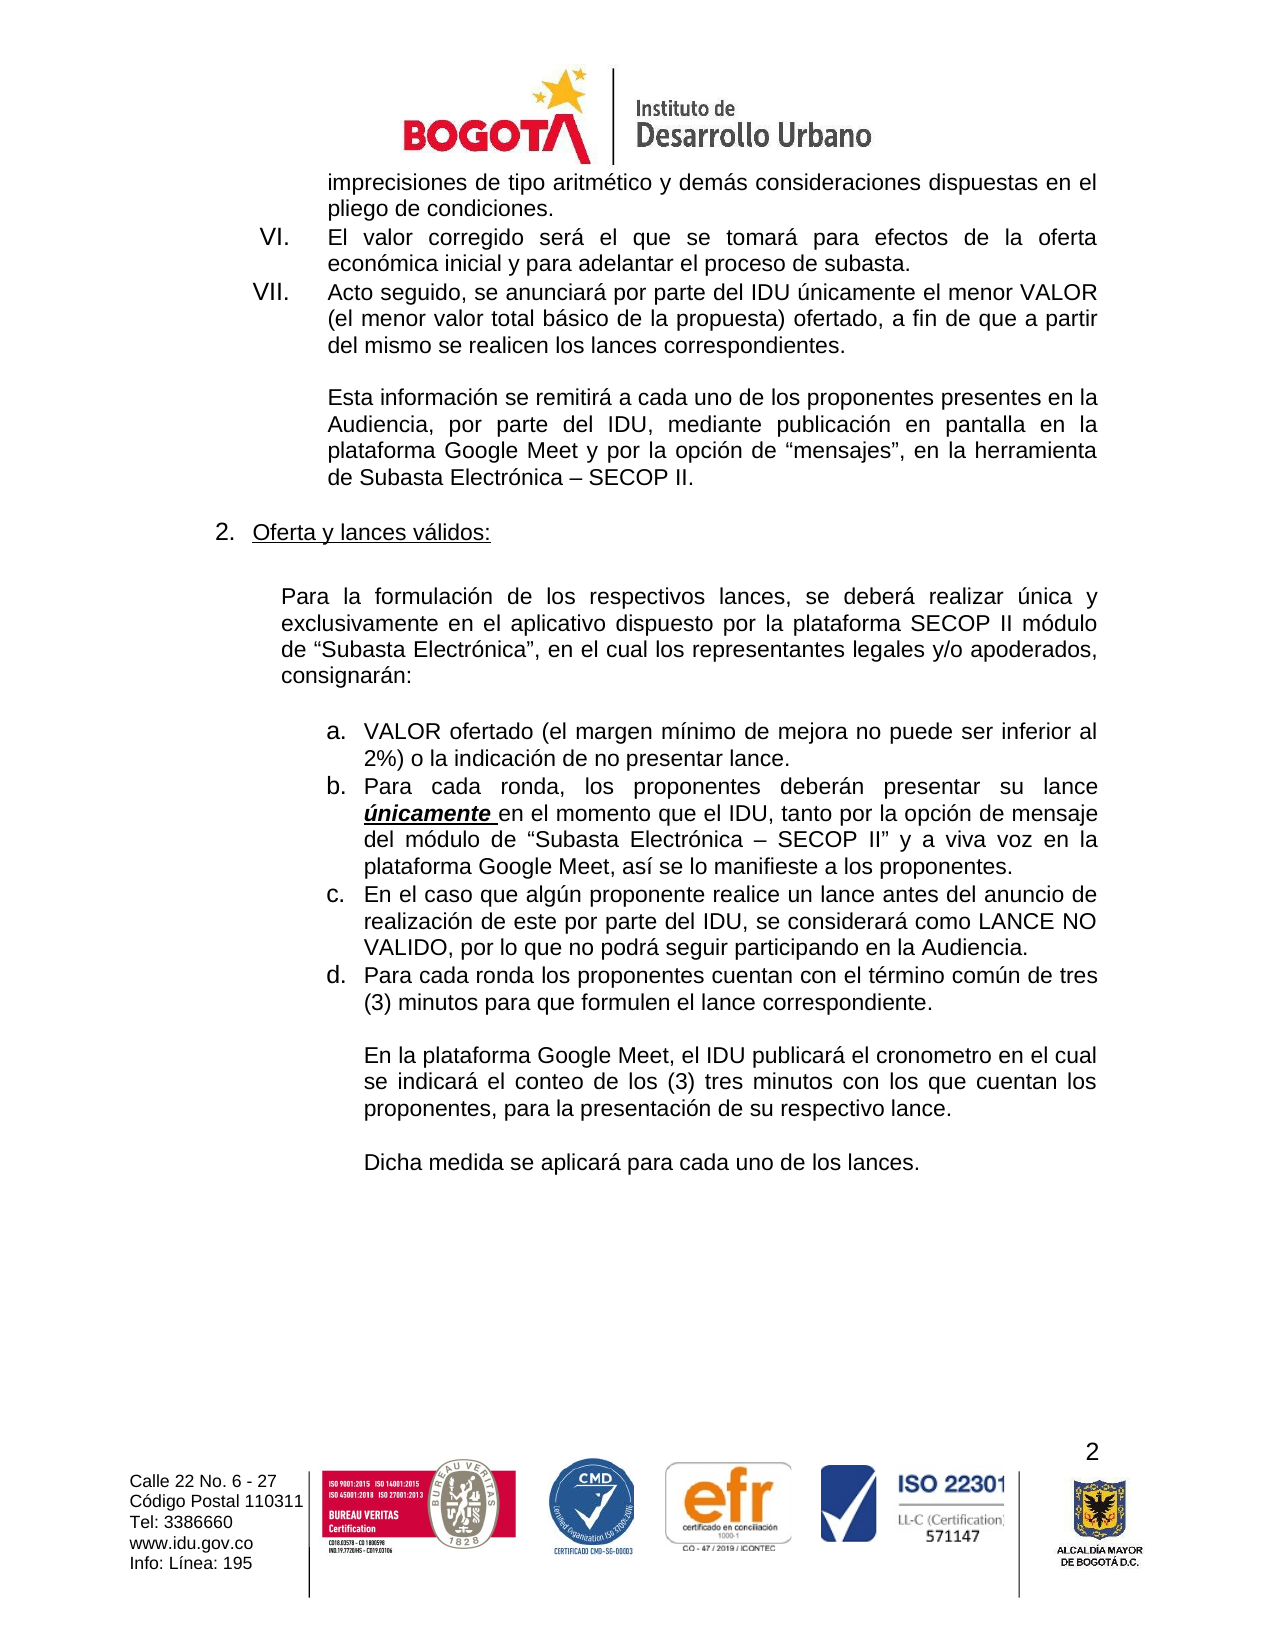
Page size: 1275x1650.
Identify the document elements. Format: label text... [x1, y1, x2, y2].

list El valor corregido será el que se tomará para efectos de la oferta económica inicial y para adelantar el proceso de subasta. [259, 221, 1097, 277]
list Acto seguido, se anunciará por parte del IDU únicamente el menor VALOR (el menor valor total básico de la propuesta) ofertado, a fin de que a partir del mismo se realicen los lances correspondientes. [252, 277, 1098, 358]
text En la plataforma Google Meet, el IDU publicará el cronometro en el cual se indicará el conteo de los (3) tres minutos con los que cuentan los proponentes, para la presentación de su respectivo lance. [363, 1042, 1098, 1121]
list Oferta y lances válidos: [215, 517, 1156, 546]
picture [400, 64, 876, 169]
picture [1053, 1477, 1145, 1569]
picture [819, 1465, 1004, 1541]
text Para la formulación de los respectivos lances, se deberá realizar única y exclusivamente en el aplicativo dispuesto por la plataforma SECOP II módulo de “Subasta Electrónica”, en el cual los representantes legales y/o apoderados, consignarán: [281, 583, 1098, 688]
picture [546, 1457, 634, 1554]
list VALOR ofertado (el margen mínimo de mejora no puede ser inferior al 2%) o la indicación de no presentar lance. [326, 716, 1098, 771]
list Para cada ronda, los proponentes deberán presentar su lance únicamente en el momento que el IDU, tanto por la opción de mensaje del módulo de “Subasta Electrónica – SECOP II” y a viva voz en la plataforma Google Meet, así se lo manifieste a los proponentes. [326, 771, 1098, 879]
picture [318, 1455, 519, 1556]
text Dicha medida se aplicará para cada uno de los lances. [363, 1148, 1156, 1175]
picture [663, 1462, 792, 1550]
list En el caso que algún proponente realice un lance antes del anuncio de realización de este por parte del IDU, se considerará como LANCE NO VALIDO, por lo que no podrá seguir participando en la Audiencia. [326, 879, 1098, 960]
list Para cada ronda los proponentes cuentan con el término común de tres (3) minutos para que formulen el lance correspondiente. [326, 960, 1098, 1016]
text Esta información se remitirá a cada uno de los proponentes presentes en la Audiencia, por parte del IDU, mediante publicación en pantalla en la plataforma Google Meet y por la opción de “mensajes”, en la herramienta de Subasta Electrónica – SECOP II. [327, 384, 1098, 490]
